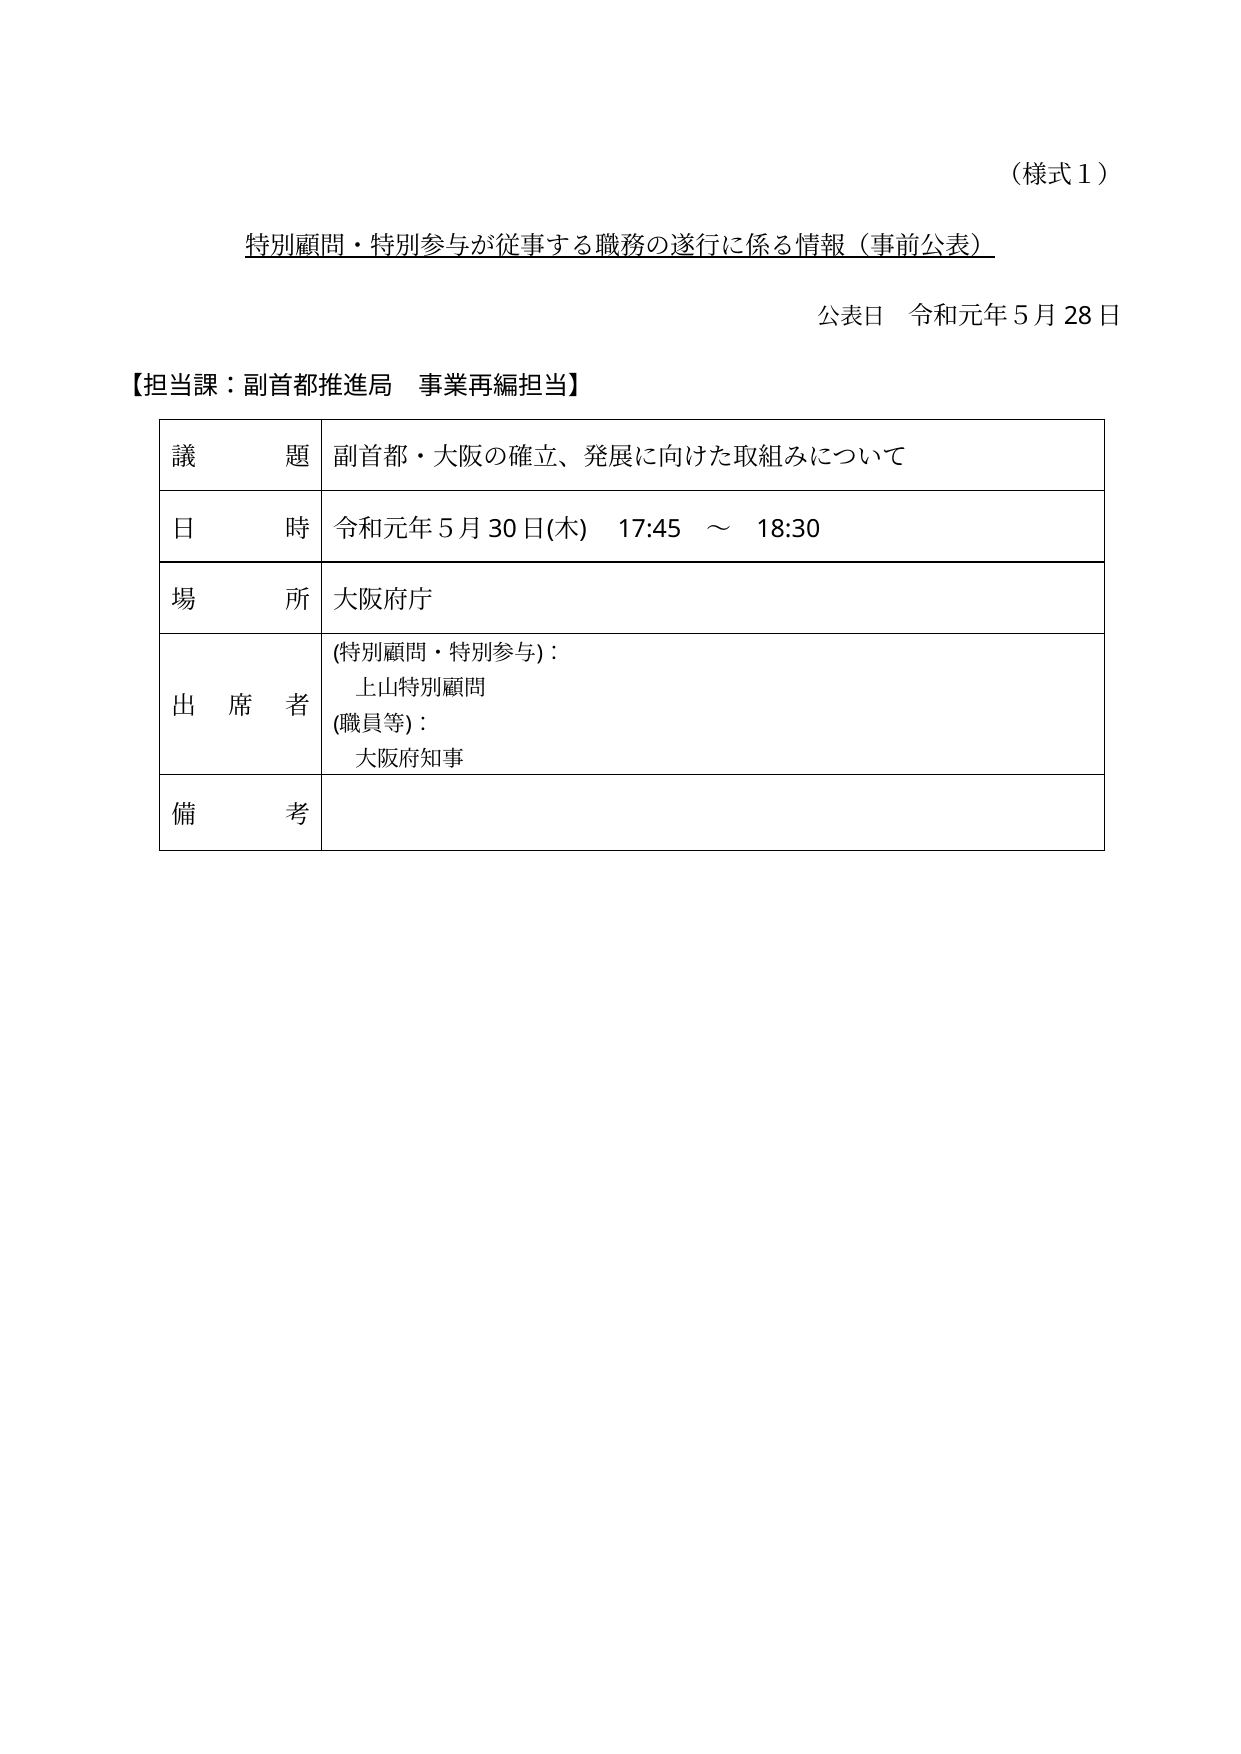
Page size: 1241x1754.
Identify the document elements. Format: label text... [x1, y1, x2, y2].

text （様式１） [118, 138, 1122, 208]
table_header 副首都・大阪の確立、発展に向けた取組みについて [322, 420, 1104, 490]
table_cell 大阪府庁 [322, 563, 1104, 633]
table_cell [322, 775, 1104, 850]
table_cell 日時 [160, 491, 321, 561]
table_header 議題 [160, 420, 321, 490]
table_cell 場所 [160, 563, 321, 633]
table_cell 令和元年５月30日(木) 17:45 ～ 18:30 [322, 491, 1104, 561]
table_cell (特別顧問・特別参与)： 上山特別顧問 (職員等)： 大阪府知事 [322, 634, 1104, 774]
text 【担当課：副首都推進局 事業再編担当】 [118, 349, 1122, 419]
table_cell 出席者 [160, 634, 321, 774]
text 公表日 令和元年５月28日 [118, 278, 1122, 349]
text 特別顧問・特別参与が従事する職務の遂行に係る情報（事前公表） [118, 208, 1122, 278]
table_cell 備考 [160, 775, 321, 850]
